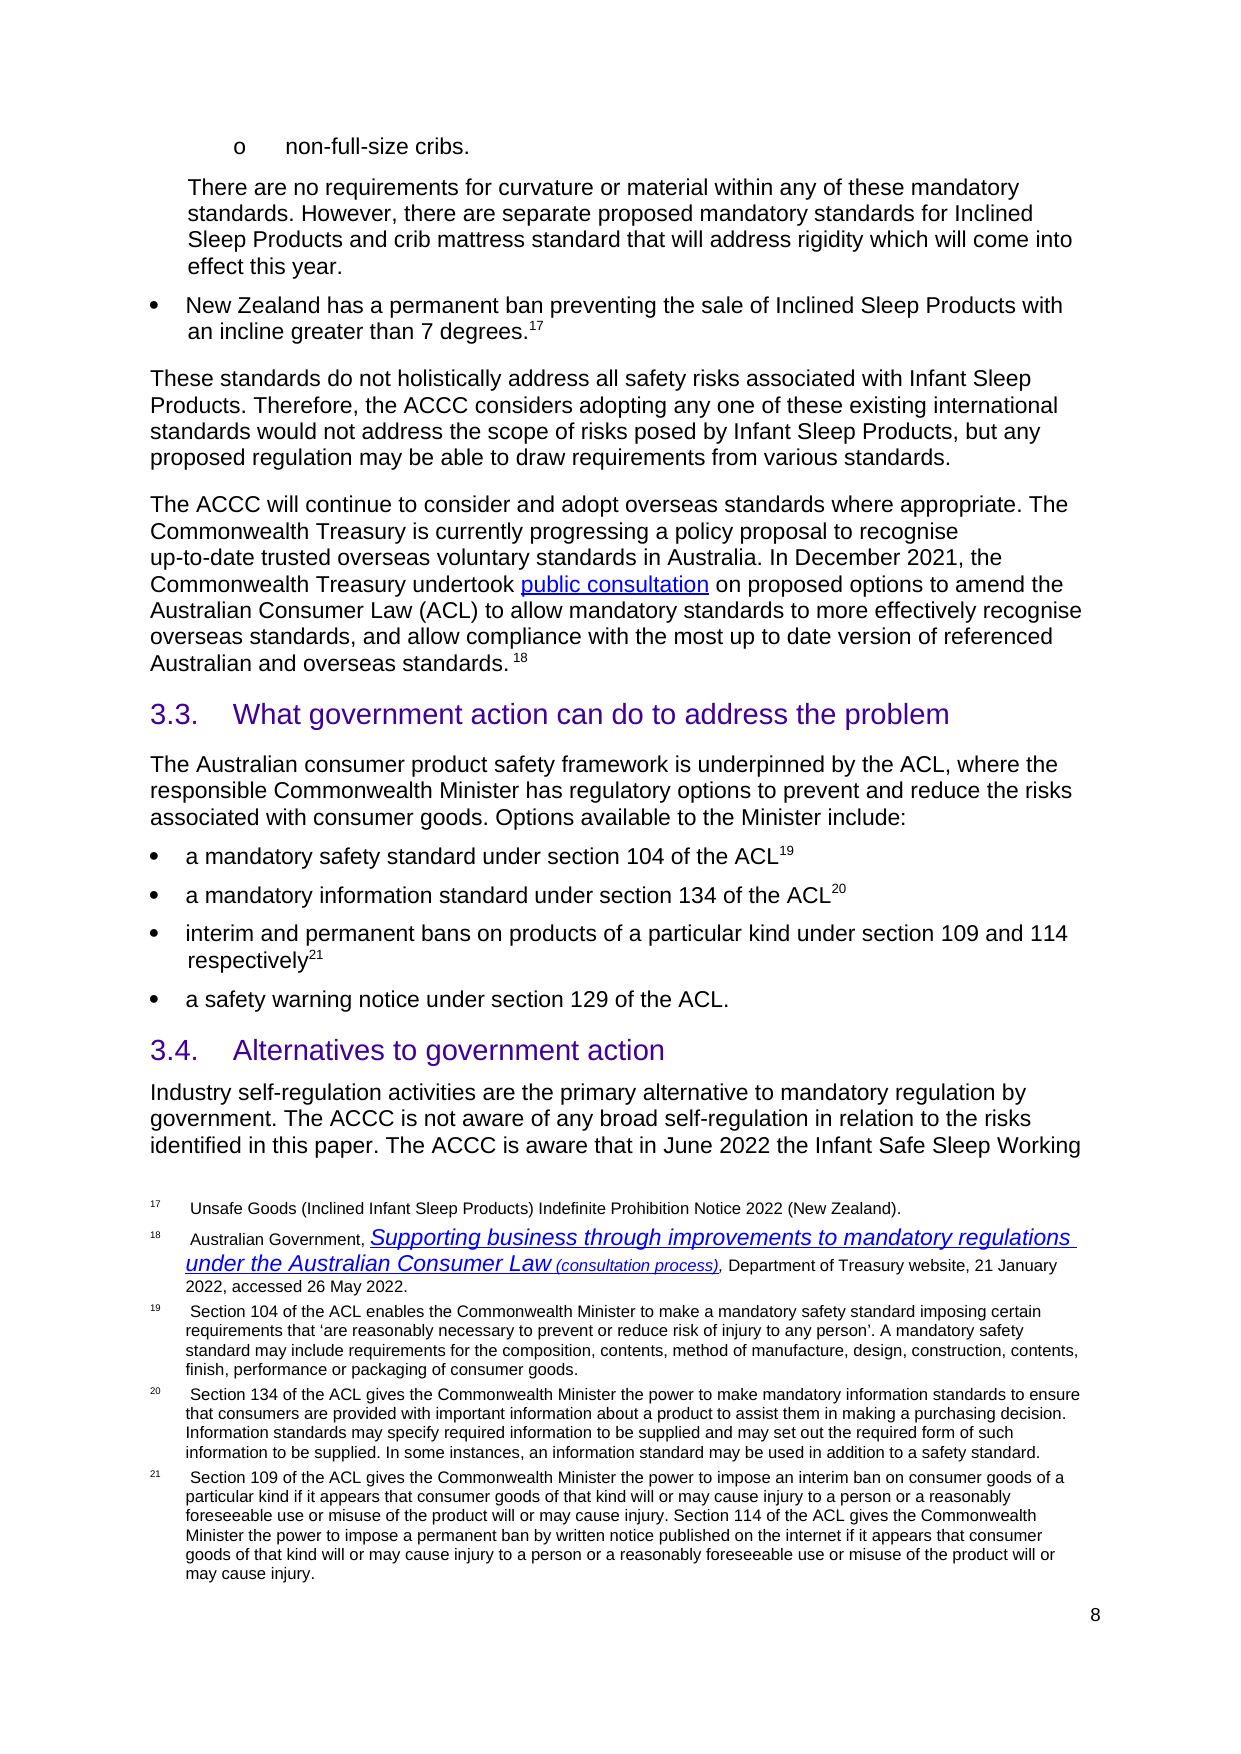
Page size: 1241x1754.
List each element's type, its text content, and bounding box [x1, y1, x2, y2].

text The Australian consumer product safety framework is underpinned by the ACL, where the responsible Commonwealth Minister has regulatory options to prevent and reduce the risks associated with consumer goods. Options available to the Minister include: [150, 751, 1090, 830]
text New Zealand has a permanent ban preventing the sale of Inclined Sleep Products with an incline greater than 7 degrees. [150, 292, 1090, 344]
text a mandatory information standard under section 134 of the ACL [150, 882, 1090, 908]
list There are no requirements for curvature or material within any of these mandatory standards. However, there are separate proposed mandatory standards for Inclined Sleep Products and crib mattress standard that will address rigidity which will come into effect this year. [187, 174, 1090, 279]
text interim and permanent bans on products of a particular kind under section 109 and 114 respectively [150, 920, 1090, 973]
text Alternatives to government action [150, 1033, 1090, 1066]
text a safety warning notice under section 129 of the ACL. [150, 986, 1090, 1012]
text The ACCC will continue to consider and adopt overseas standards where appropriate. The Commonwealth Treasury is currently progressing a policy proposal to recognise up-to-date trusted overseas voluntary standards in Australia. In December 2021, the Commonwealth Treasury undertook public consultation on proposed options to amend the Australian Consumer Law (ACL) to allow mandatory standards to more effectively recognise overseas standards, and allow compliance with the most up to date version of referenced Australian and overseas standards. [150, 491, 1090, 676]
list non-full-size cribs. [233, 133, 1090, 161]
text These standards do not holistically address all safety risks associated with Infant Sleep Products. Therefore, the ACCC considers adopting any one of these existing international standards would not address the scope of risks posed by Infant Sleep Products, but any proposed regulation may be able to draw requirements from various standards. [150, 365, 1090, 471]
text What government action can do to address the problem [150, 697, 1090, 730]
list Industry self-regulation activities are the primary alternative to mandatory regulation by government. The ACCC is not aware of any broad self-regulation in relation to the risks identified in this paper. The ACCC is aware that in June 2022 the Infant Safe Sleep Working Group, comprised of industry, medical, research and consumer advocacy representatives, released a ‘Best practice guide for the design of safe infant sleeping environments’ to provide industry with information on what makes infant sleep environments unsafe and highlights considerations for designing and marketing. [150, 1079, 1090, 1158]
text a mandatory safety standard under section 104 of the ACL [150, 843, 1090, 869]
